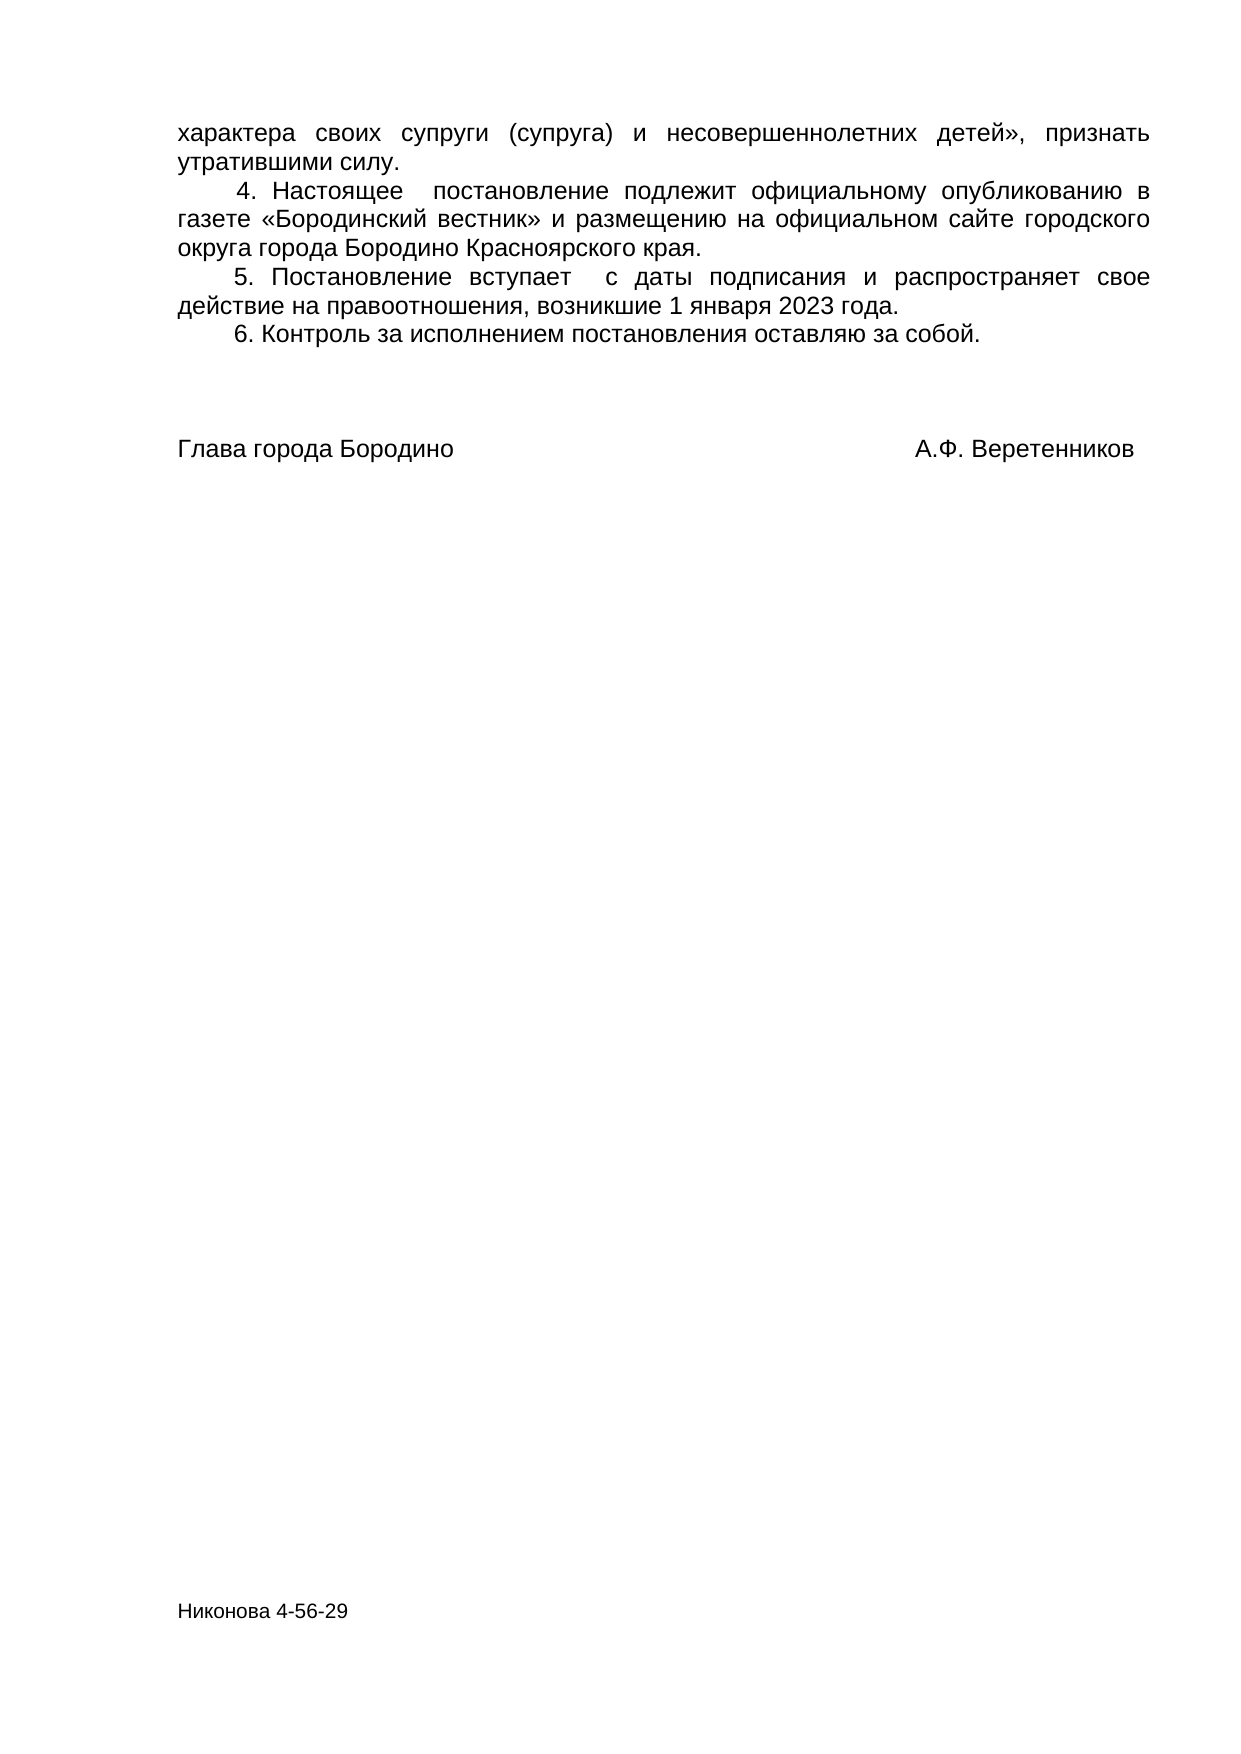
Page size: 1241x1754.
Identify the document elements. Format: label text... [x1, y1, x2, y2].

text 5. Постановление вступает с даты подписания и распространяет свое действие на правоотношения, возникшие 1 января 2023 года. [177, 262, 1152, 319]
text 4. Настоящее постановление подлежит официальному опубликованию в газете «Бородинский вестник» и размещению на официальном сайте городского округа города Бородино Красноярского края. [177, 176, 1152, 262]
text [177, 118, 1152, 176]
text 6. Контроль за исполнением постановления оставляю за собой. [177, 319, 1152, 348]
text Глава города Бородино А.Ф. Веретенников [177, 434, 1152, 463]
text Никонова 4-56-29 [177, 1599, 1152, 1623]
